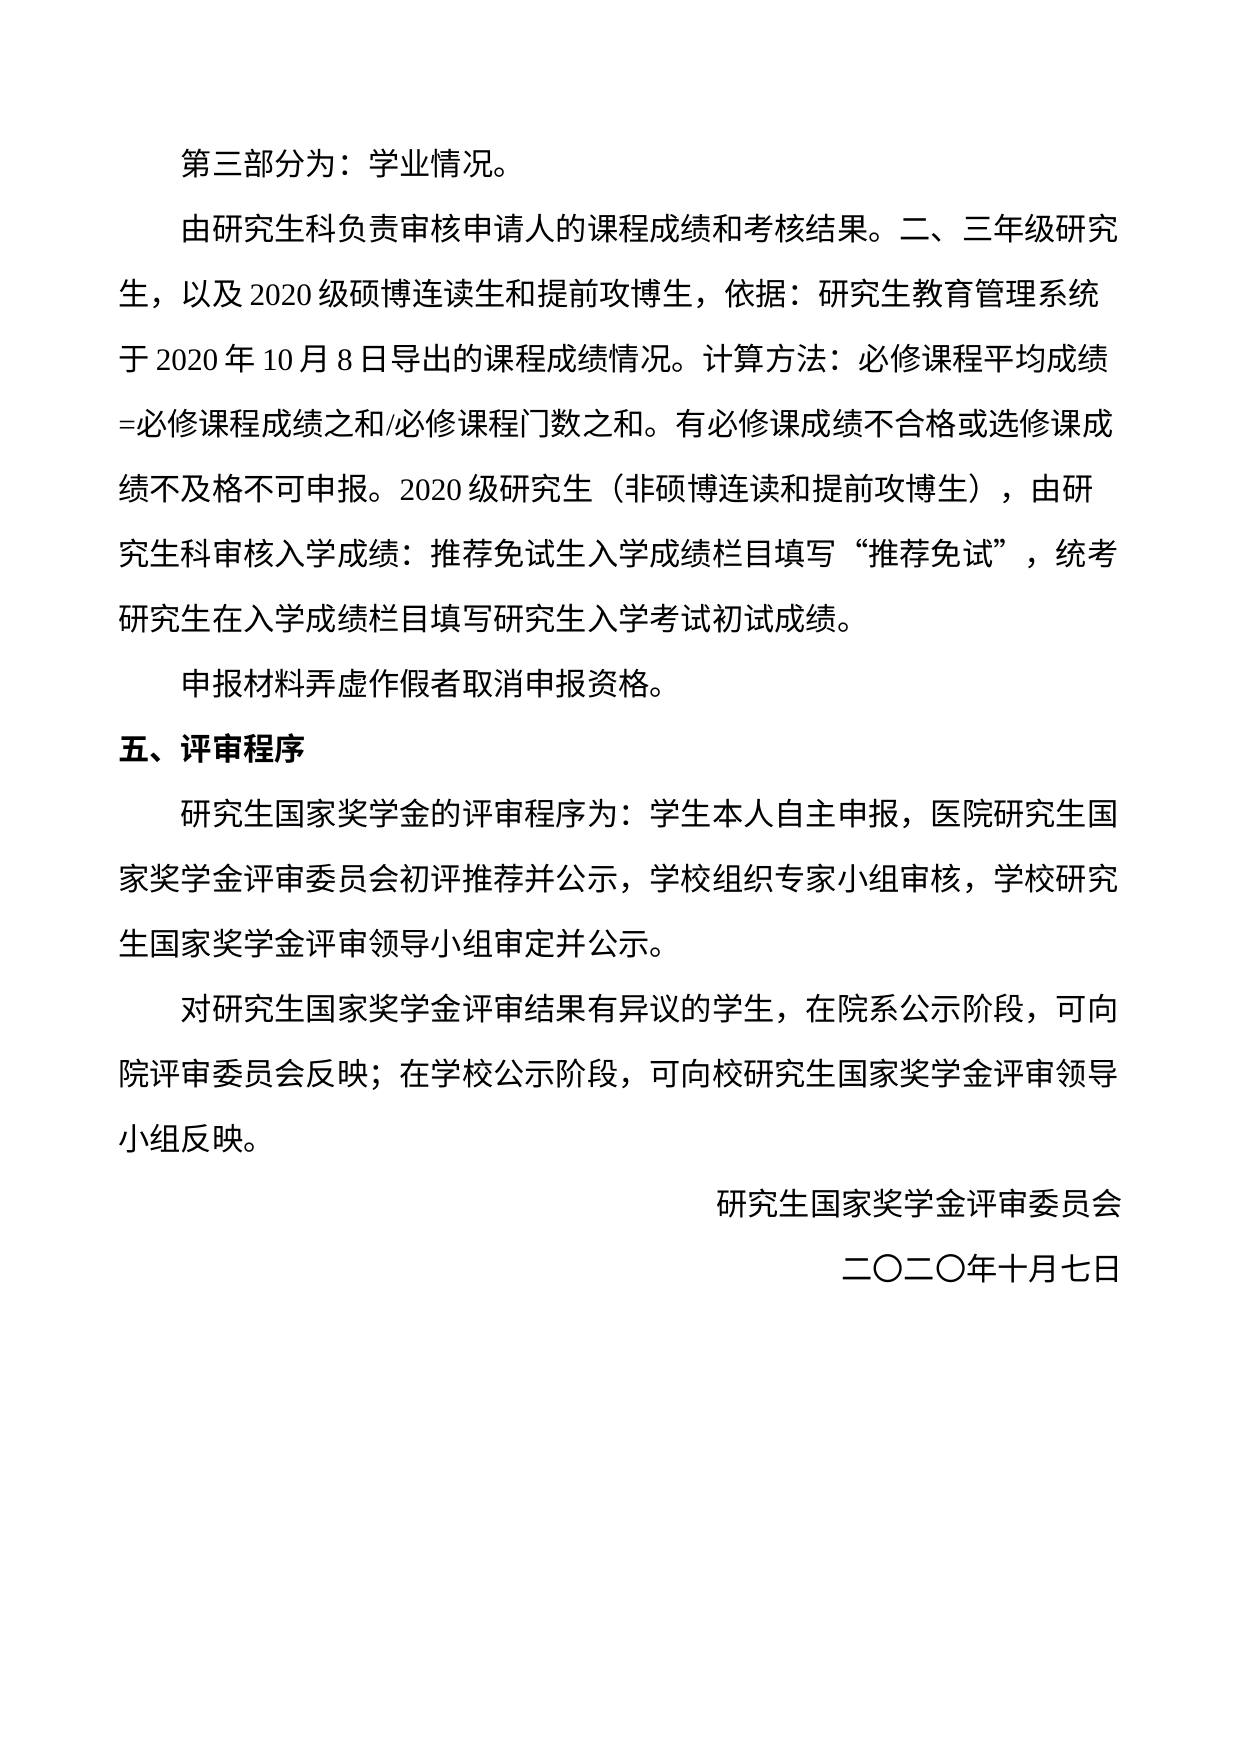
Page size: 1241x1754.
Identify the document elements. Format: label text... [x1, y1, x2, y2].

text 二〇二〇年十月七日 [118, 1234, 1122, 1299]
text 对研究生国家奖学金评审结果有异议的学生，在院系公示阶段，可向院评审委员会反映；在学校公示阶段，可向校研究生国家奖学金评审领导小组反映。 [118, 974, 1122, 1169]
text 研究生国家奖学金评审委员会 [118, 1169, 1122, 1234]
text 五、评审程序 [118, 714, 1122, 779]
text 申报材料弄虚作假者取消申报资格。 [118, 649, 1122, 714]
text 研究生国家奖学金的评审程序为：学生本人自主申报，医院研究生国家奖学金评审委员会初评推荐并公示，学校组织专家小组审核，学校研究生国家奖学金评审领导小组审定并公示。 [118, 779, 1122, 974]
text 第三部分为：学业情况。 [118, 129, 1122, 194]
text 由研究生科负责审核申请人的课程成绩和考核结果。二、三年级研究生，以及2020级硕博连读生和提前攻博生，依据：研究生教育管理系统于2020年10月8日导出的课程成绩情况。计算方法：必修课程平均成绩=必修课程成绩之和/必修课程门数之和。有必修课成绩不合格或选修课成绩不及格不可申报。2020级研究生（非硕博连读和提前攻博生），由研究生科审核入学成绩：推荐免试生入学成绩栏目填写“推荐免试”，统考研究生在入学成绩栏目填写研究生入学考试初试成绩。 [118, 194, 1122, 649]
